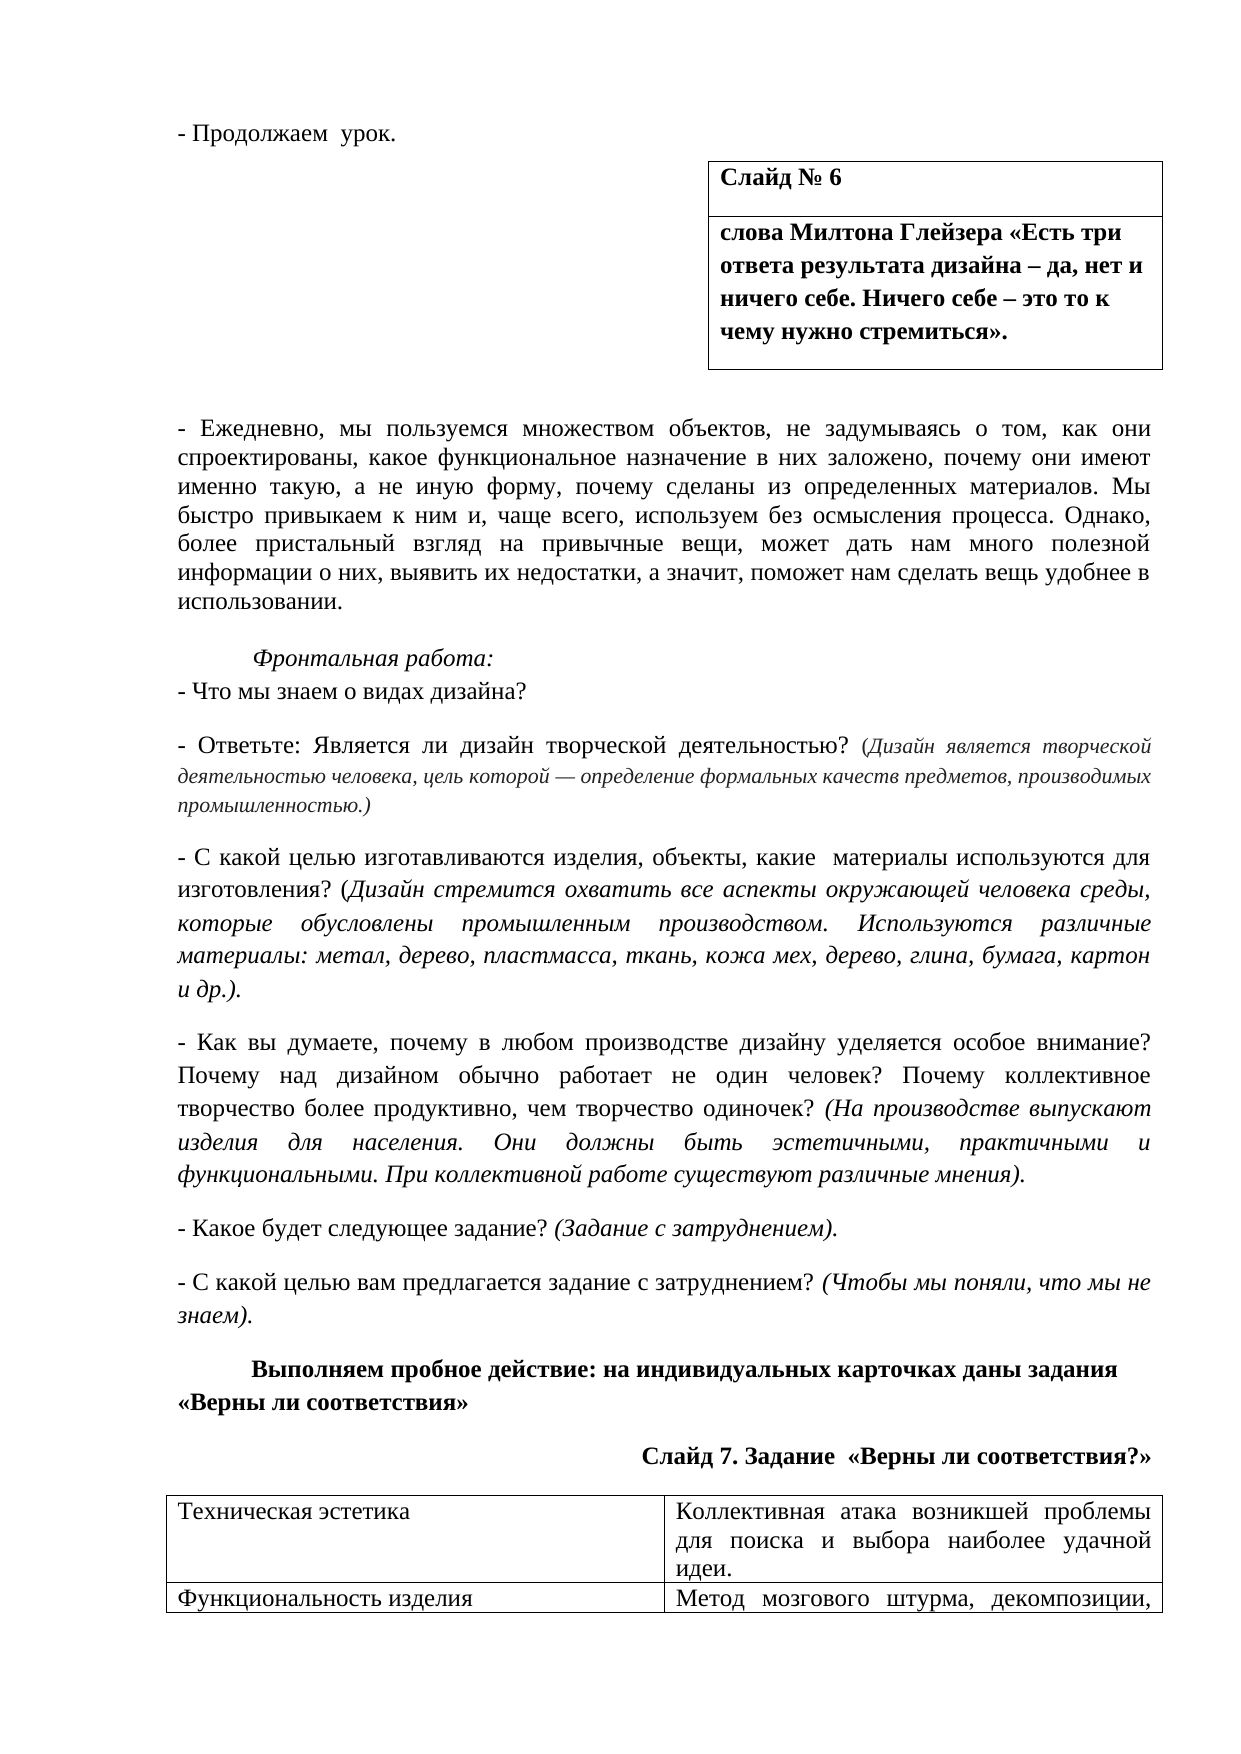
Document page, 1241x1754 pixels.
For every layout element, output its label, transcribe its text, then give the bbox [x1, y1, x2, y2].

text - Как вы думаете, почему в любом производстве дизайну уделяется особое внимание? Почему над дизайном обычно работает не один человек? Почему коллективное творчество более продуктивно, чем творчество одиночек? (На производстве выпускают изделия для населения. Они должны быть эстетичными, практичными и функциональными. При коллективной работе существуют различные мнения). [177, 1027, 1152, 1188]
text - Ежедневно, мы пользуемся множеством объектов, не задумываясь о том, как они спроектированы, какое функциональное назначение в них заложено, почему они имеют именно такую, а не иную форму, почему сделаны из определенных материалов. Мы быстро привыкаем к ним и, чаще всего, используем без осмысления процесса. Однако, более пристальный взгляд на привычные вещи, может дать нам много полезной информации о них, выявить их недостатки, а значит, поможет нам сделать вещь удобнее в использовании. [177, 413, 1152, 615]
text Фронтальная работа: [252, 643, 1152, 672]
text - Продолжаем урок. [177, 118, 1152, 147]
text - Какое будет следующее задание? (Задание с затруднением). [177, 1213, 1152, 1242]
table_header Техническая эстетика [167, 1496, 664, 1582]
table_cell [167, 1583, 664, 1612]
table_cell слова Милтона Глейзера «Есть три ответа результата дизайна – да, нет и ничего себе. Ничего себе – это то к чему нужно стремиться». [709, 217, 1162, 369]
text - Ответьте: Является ли дизайн творческой деятельностью? (Дизайн является творческой деятельностью человека, цель которой — определение формальных качеств предметов, производимых промышленностью.) [177, 730, 1152, 817]
table_header Коллективная атака возникшей проблемы для поиска и выбора наиболее удачной идеи. [665, 1496, 1162, 1582]
text - С какой целью изготавливаются изделия, объекты, какие материалы используются для изготовления? (Дизайн стремится охватить все аспекты окружающей человека среды, которые обусловлены промышленным производством. Используются различные материалы: метал, дерево, пластмасса, ткань, кожа мех, дерево, глина, бумага, картон и др.). [177, 842, 1152, 1002]
text - С какой целью вам предлагается задание с затруднением? (Чтобы мы поняли, что мы не знаем). [177, 1267, 1152, 1329]
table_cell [665, 1583, 1162, 1612]
table_header Слайд № 6 [709, 162, 1162, 216]
text Выполняем пробное действие: на индивидуальных карточках даны задания «Верны ли соответствия» [177, 1354, 1152, 1416]
text Слайд 7. Задание «Верны ли соответствия?» [177, 1441, 1152, 1470]
text - Что мы знаем о видах дизайна? [177, 676, 1152, 705]
